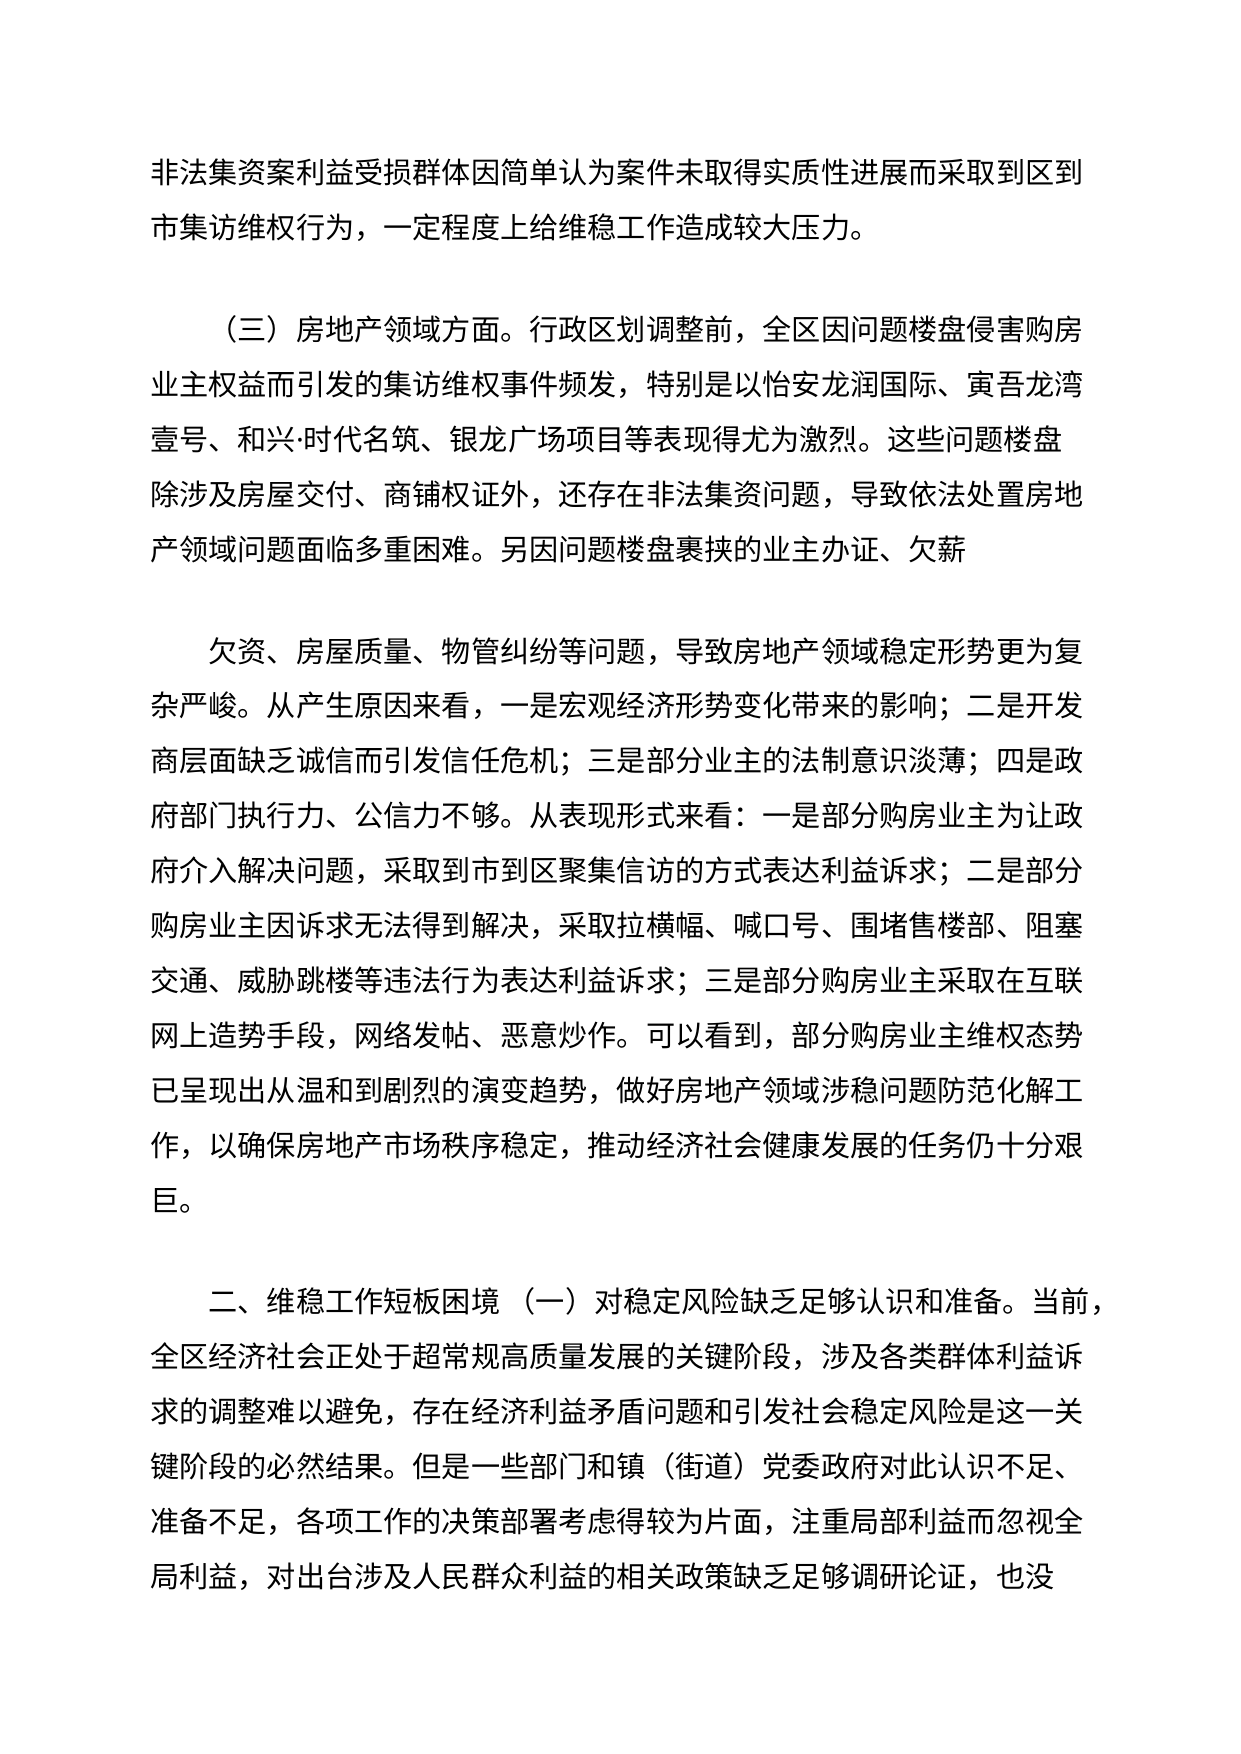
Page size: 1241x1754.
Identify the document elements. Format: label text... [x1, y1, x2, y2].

text 二、维稳工作短板困境 （一）对稳定风险缺乏足够认识和准备。当前，全区经济社会正处于超常规高质量发展的关键阶段，涉及各类群体利益诉求的调整难以避免，存在经济利益矛盾问题和引发社会稳定风险是这一关键阶段的必然结果。但是一些部门和镇（街道）党委政府对此认识不足、准备不足，各项工作的决策部署考虑得较为片面，注重局部利益而忽视全局利益，对出台涉及人民群众利益的相关政策缺乏足够调研论证，也没 [150, 1279, 1090, 1596]
text （三）房地产领域方面。行政区划调整前，全区因问题楼盘侵害购房业主权益而引发的集访维权事件频发，特别是以怡安龙润国际、寅吾龙湾壹号、和兴·时代名筑、银龙广场项目等表现得尤为激烈。这些问题楼盘除涉及房屋交付、商铺权证外，还存在非法集资问题，导致依法处置房地产领域问题面临多重困难。另因问题楼盘裹挟的业主办证、欠薪 [150, 307, 1090, 569]
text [150, 150, 1090, 247]
text 欠资、房屋质量、物管纠纷等问题，导致房地产领域稳定形势更为复杂严峻。从产生原因来看，一是宏观经济形势变化带来的影响；二是开发商层面缺乏诚信而引发信任危机；三是部分业主的法制意识淡薄；四是政府部门执行力、公信力不够。从表现形式来看：一是部分购房业主为让政府介入解决问题，采取到市到区聚集信访的方式表达利益诉求；二是部分购房业主因诉求无法得到解决，采取拉横幅、喊口号、围堵售楼部、阻塞交通、威胁跳楼等违法行为表达利益诉求；三是部分购房业主采取在互联网上造势手段，网络发帖、恶意炒作。可以看到，部分购房业主维权态势已呈现出从温和到剧烈的演变趋势，做好房地产领域涉稳问题防范化解工作，以确保房地产市场秩序稳定，推动经济社会健康发展的任务仍十分艰巨。 [150, 628, 1090, 1219]
